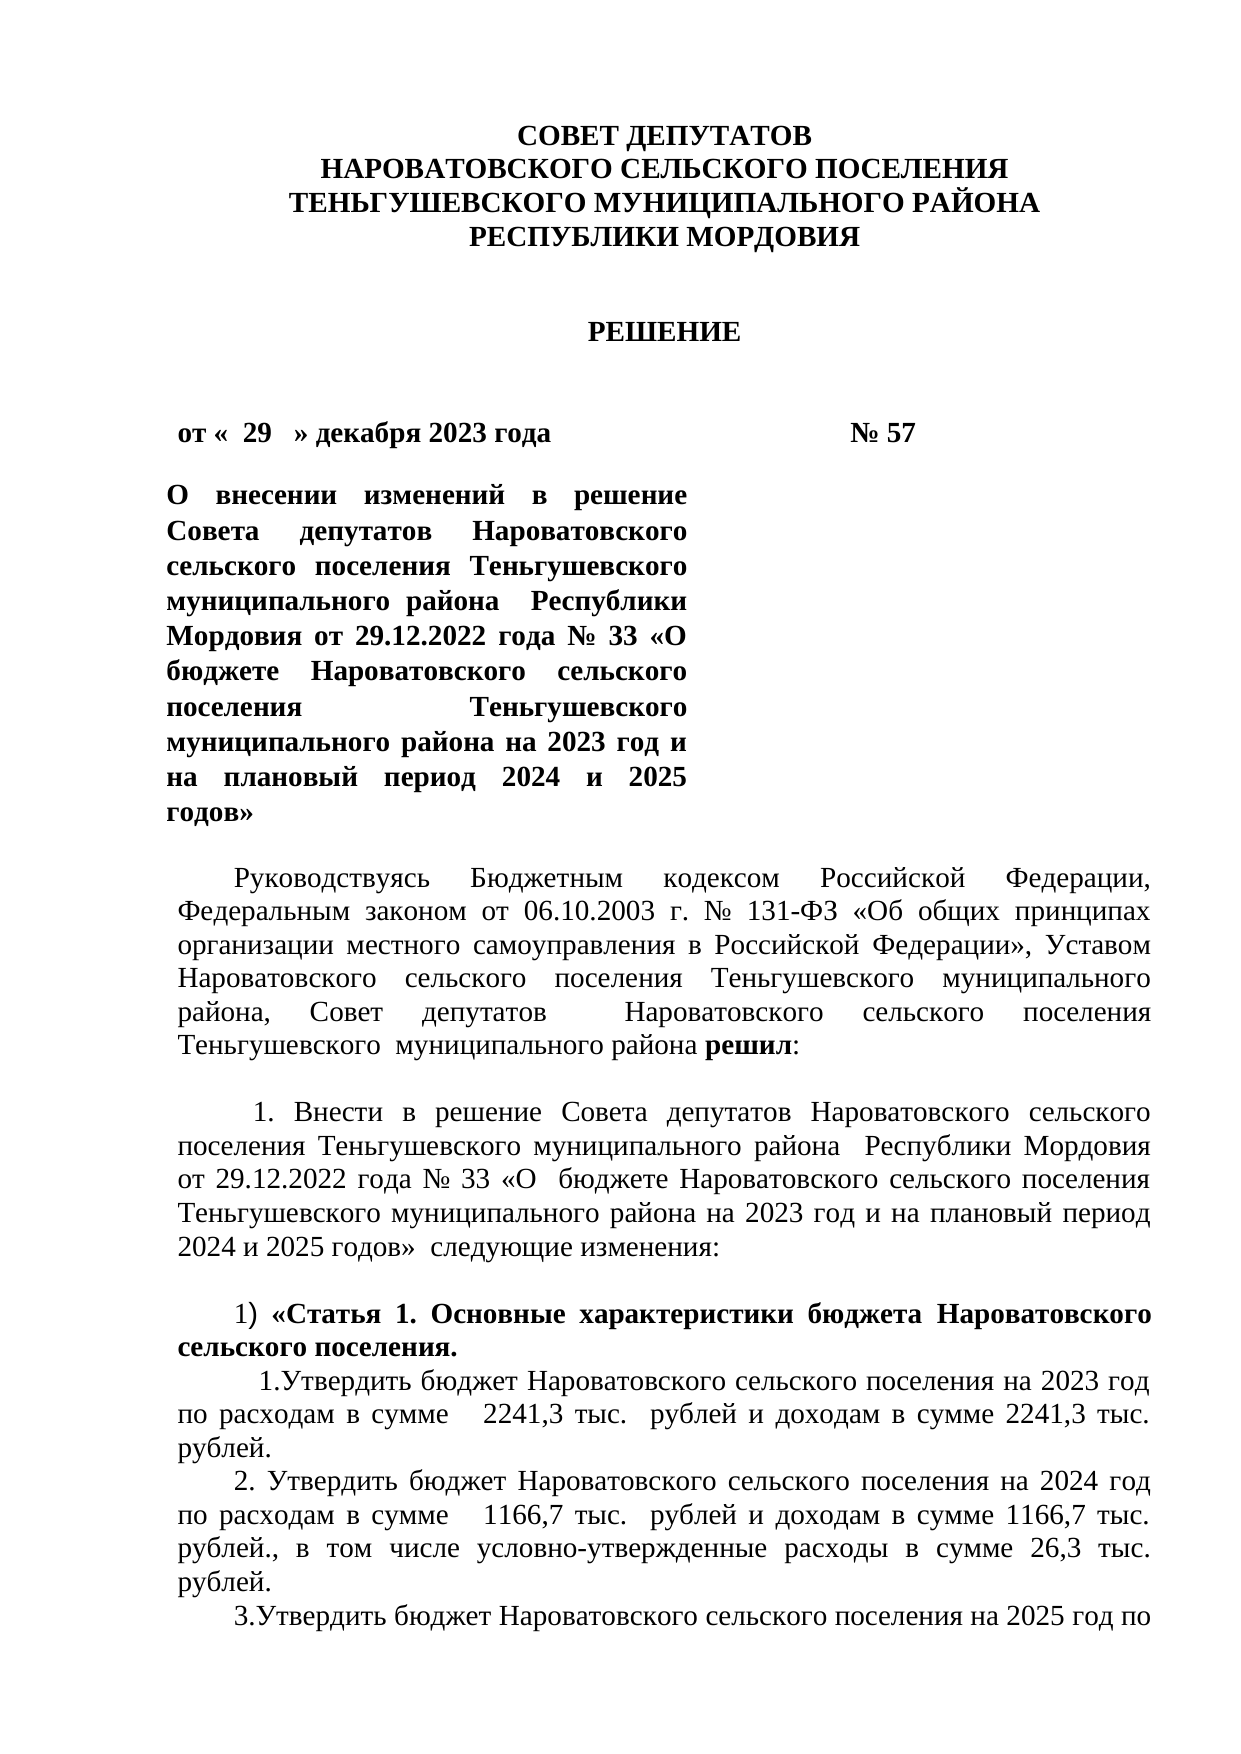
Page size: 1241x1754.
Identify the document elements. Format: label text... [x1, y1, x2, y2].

text 1) «Статья 1. Основные характеристики бюджета Нароватовского сельского поселения. [177, 1296, 1152, 1363]
text 1. Внести в решение Совета депутатов Нароватовского сельского поселения Теньгушевского муниципального района Республики Мордовия от 29.12.2022 года № 33 «О бюджете Нароватовского сельского поселения Теньгушевского муниципального района на 2023 год и на плановый период 2024 и 2025 годов» следующие изменения: [177, 1094, 1152, 1262]
text Руководствуясь Бюджетным кодексом Российской Федерации, Федеральным законом от 06.10.2003 г. № 131-ФЗ «Об общих принципах организации местного самоуправления в Российской Федерации», Уставом Нароватовского сельского поселения Теньгушевского муниципального района, Совет депутатов Нароватовского сельского поселения Теньгушевского муниципального района решил: [177, 860, 1152, 1061]
title от « 29 » декабря 2023 года № 57 [177, 415, 1152, 449]
title РЕШЕНИЕ [177, 314, 1152, 348]
table_header О внесении изменений в решение Совета депутатов Нароватовского сельского поселения Теньгушевского муниципального района Республики Мордовия от 29.12.2022 года № 33 «О бюджете Нароватовского сельского поселения Теньгушевского муниципального района на 2023 год и на плановый период 2024 и 2025 годов» [155, 478, 699, 860]
text 2. Утвердить бюджет Нароватовского сельского поселения на 2024 год по расходам в сумме 1166,7 тыс. рублей и доходам в сумме 1166,7 тыс. рублей., в том числе условно-утвержденные расходы в сумме 26,3 тыс. рублей. [177, 1463, 1152, 1598]
text Совет депутатов [177, 118, 1152, 152]
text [177, 1598, 1152, 1631]
text Нароватовского СЕЛЬСКОГО ПОСЕЛЕНИЯ Теньгушевского муниципального района Республики Мордовия [177, 152, 1152, 252]
text 1.Утвердить бюджет Нароватовского сельского поселения на 2023 год по расходам в сумме 2241,3 тыс. рублей и доходам в сумме 2241,3 тыс. рублей. [177, 1363, 1152, 1463]
